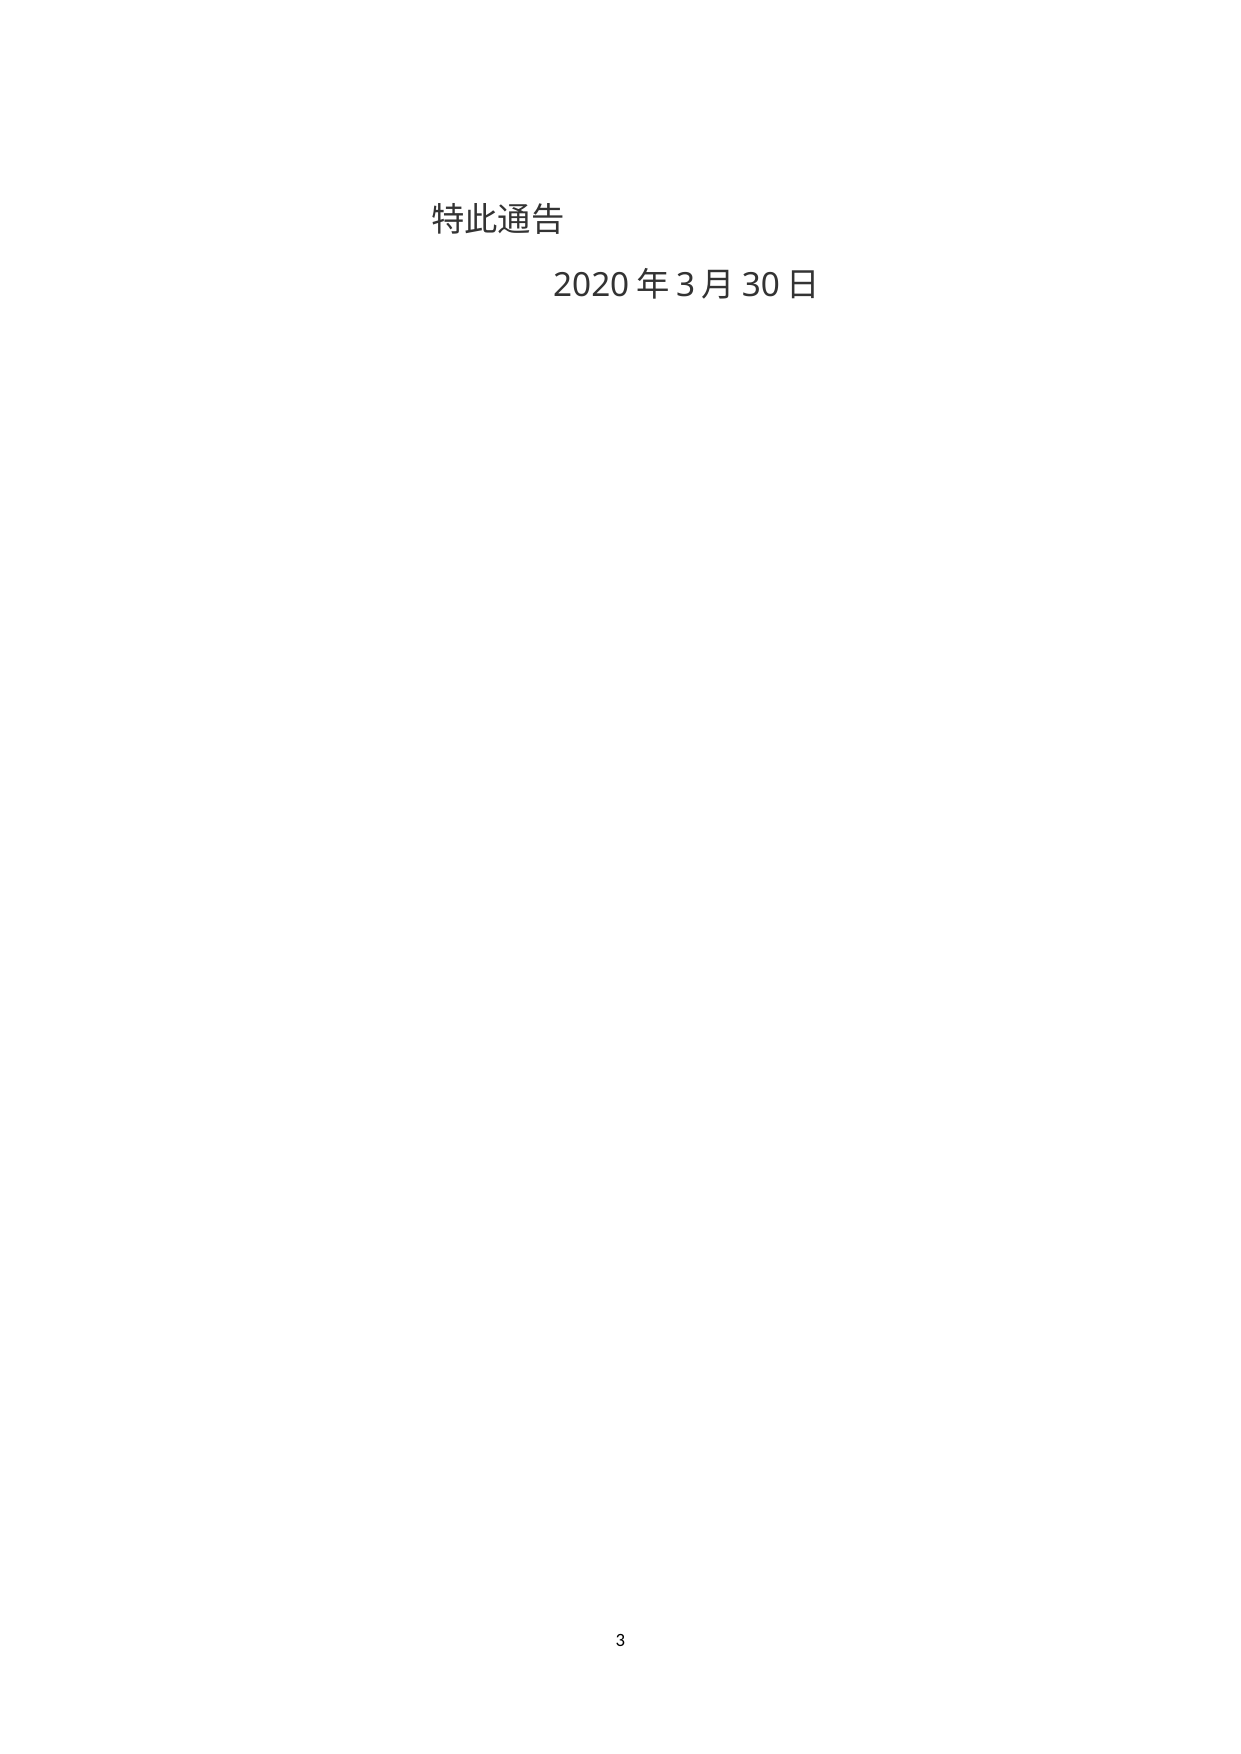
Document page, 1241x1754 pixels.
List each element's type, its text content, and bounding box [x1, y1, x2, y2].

text 特此通告 [148, 184, 1093, 249]
text 2020年3月30日 [148, 249, 1093, 314]
